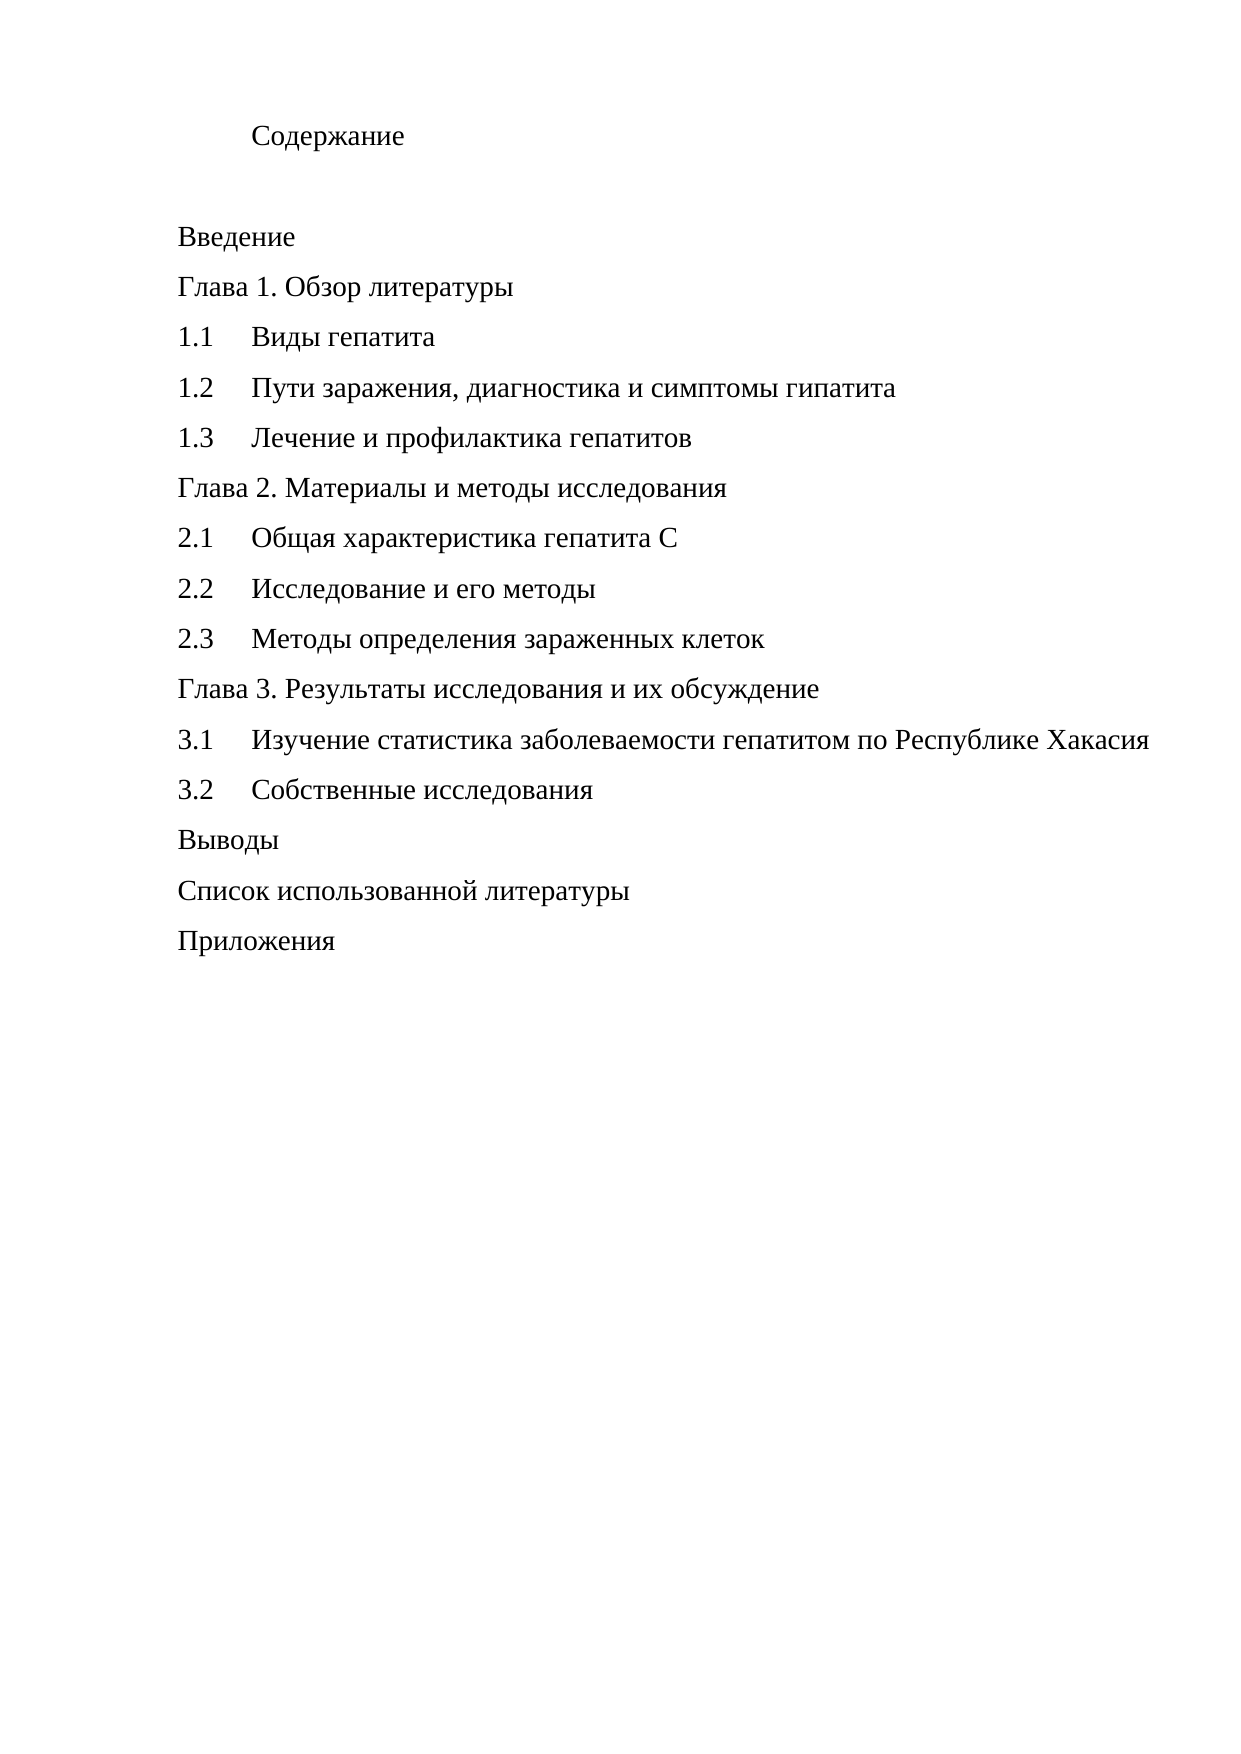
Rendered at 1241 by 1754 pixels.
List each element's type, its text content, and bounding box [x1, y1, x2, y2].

text Введение [177, 219, 1152, 252]
text 1.3 Лечение и профилактика гепатитов [177, 420, 1152, 453]
subtitle Содержание [177, 118, 1152, 152]
text 2.2 Исследование и его методы [177, 571, 1152, 604]
text Глава 2. Материалы и методы исследования [177, 470, 1152, 504]
text 3.1 Изучение статистика заболеваемости гепатитом по Республике Хакасия [177, 722, 1152, 755]
text 2.1 Общая характеристика гепатита С [177, 521, 1152, 554]
text Глава 1. Обзор литературы [177, 269, 1152, 303]
text Приложения [177, 923, 1152, 957]
text Глава 3. Результаты исследования и их обсуждение [177, 672, 1152, 705]
text Список использованной литературы [177, 873, 1152, 906]
text 2.3 Методы определения зараженных клеток [177, 621, 1152, 655]
text 1.2 Пути заражения, диагностика и симптомы гипатита [177, 370, 1152, 403]
text Выводы [177, 822, 1152, 856]
text 1.1 Виды гепатита [177, 319, 1152, 353]
text 3.2 Собственные исследования [177, 772, 1152, 806]
